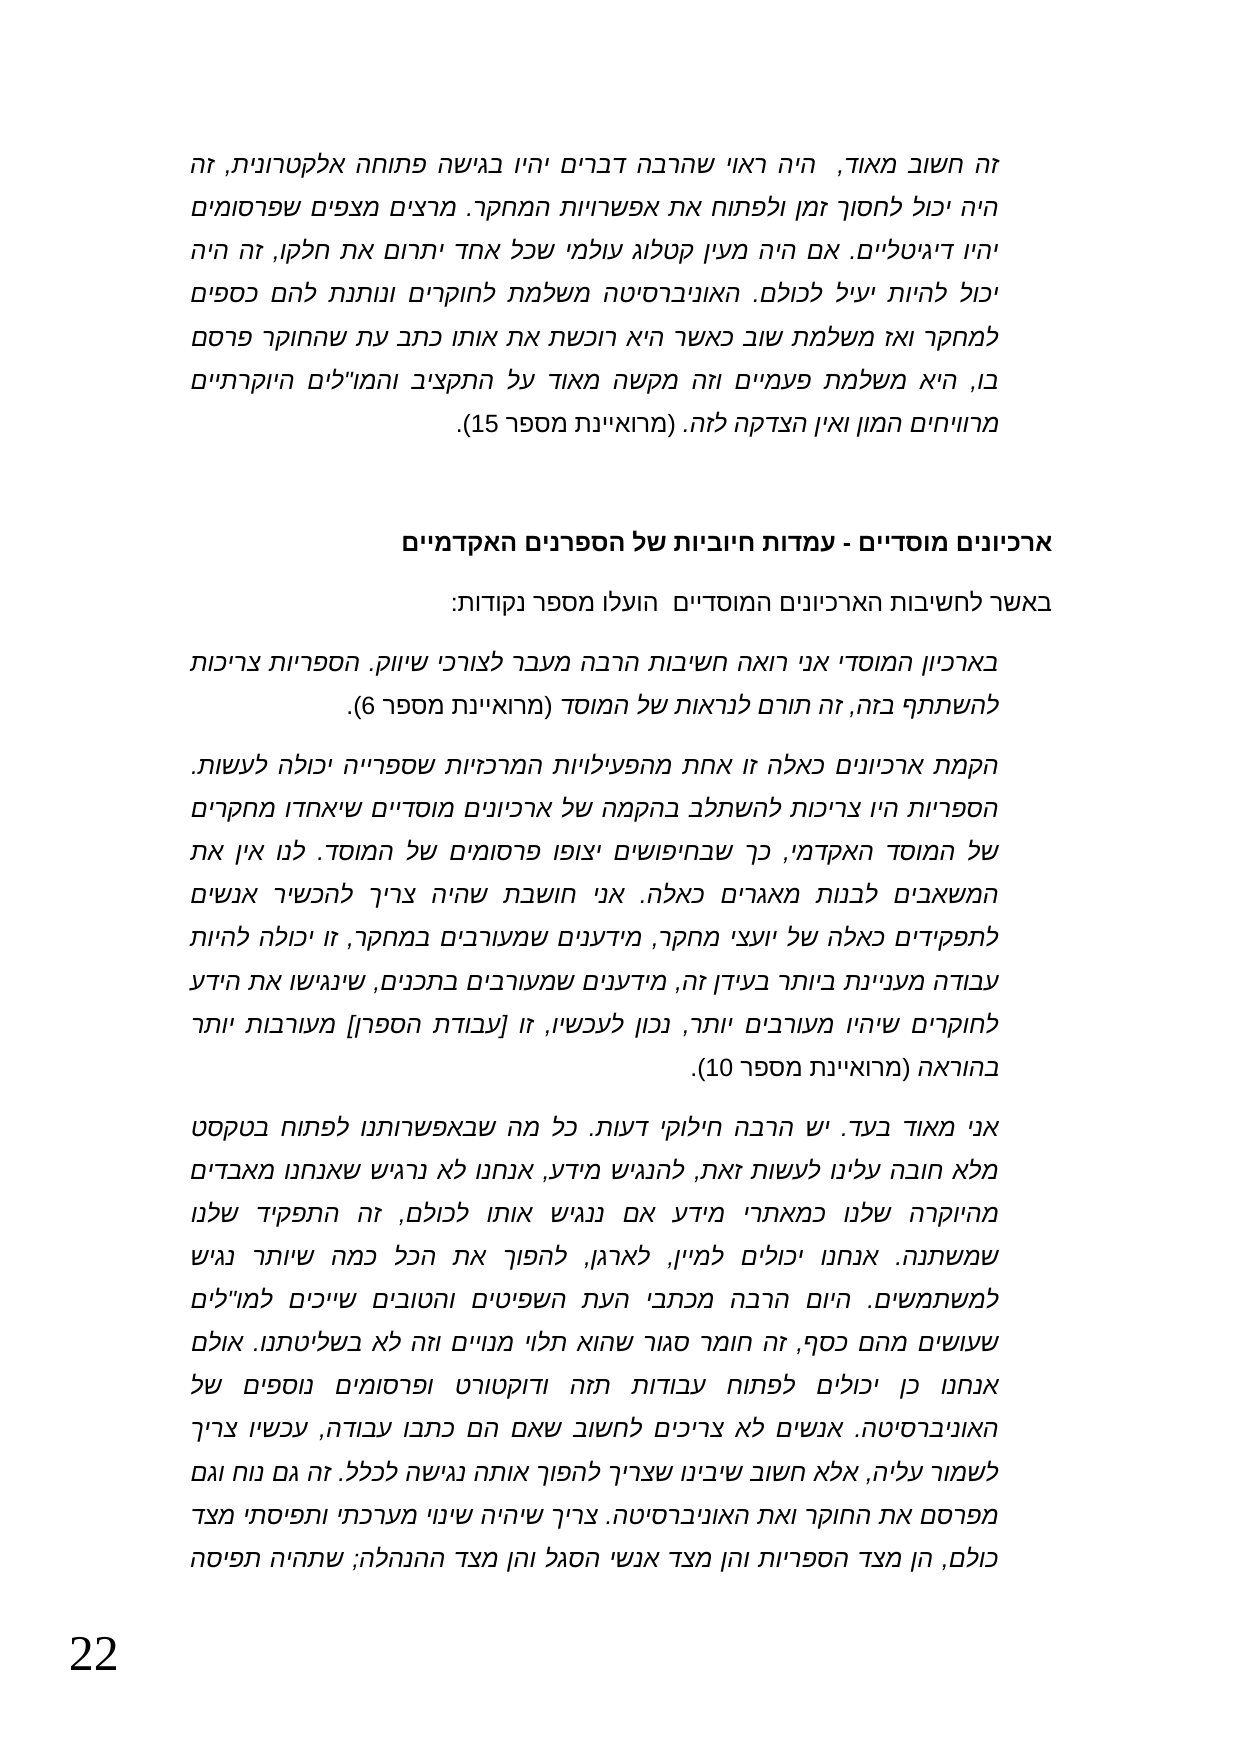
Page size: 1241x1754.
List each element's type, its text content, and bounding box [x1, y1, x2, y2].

text זה חשוב מאוד, היה ראוי שהרבה דברים יהיו בגישה פתוחה אלקטרונית, זה היה יכול לחסוך זמן ולפתוח את אפשרויות המחקר. מרצים מצפים שפרסומים יהיו דיגיטליים. אם היה מעין קטלוג עולמי שכל אחד יתרום את חלקו, זה היה יכול להיות יעיל לכולם. האוניברסיטה משלמת לחוקרים ונותנת להם כספים למחקר ואז משלמת שוב כאשר היא רוכשת את אותו כתב עת שהחוקר פרסם בו, היא משלמת פעמיים וזה מקשה מאוד על התקציב והמו"לים היוקרתיים מרוויחים המון ואין הצדקה לזה. (מרואיינת מספר 15). [187, 150, 999, 437]
text בארכיון המוסדי אני רואה חשיבות הרבה מעבר לצורכי שיווק. הספריות צריכות להשתתף בזה, זה תורם לנראות של המוסד (מרואיינת מספר 6). [187, 648, 999, 720]
text הקמת ארכיונים כאלה זו אחת מהפעילויות המרכזיות שספרייה יכולה לעשות. הספריות היו צריכות להשתלב בהקמה של ארכיונים מוסדיים שיאחדו מחקרים של המוסד האקדמי, כך שבחיפושים יצופו פרסומים של המוסד. לנו אין את המשאבים לבנות מאגרים כאלה. אני חושבת שהיה צריך להכשיר אנשים לתפקידים כאלה של יועצי מחקר, מידענים שמעורבים במחקר, זו יכולה להיות עבודה מעניינת ביותר בעידן זה, מידענים שמעורבים בתכנים, שינגישו את הידע לחוקרים שיהיו מעורבים יותר, נכון לעכשיו, זו [עבודת הספרן] מעורבות יותר בהוראה (מרואיינת מספר 10). [187, 751, 999, 1081]
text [187, 1112, 999, 1572]
text באשר לחשיבות הארכיונים המוסדיים הועלו מספר נקודות: [187, 588, 1053, 617]
text ארכיונים מוסדיים - עמדות חיוביות של הספרנים האקדמיים [187, 528, 1053, 557]
